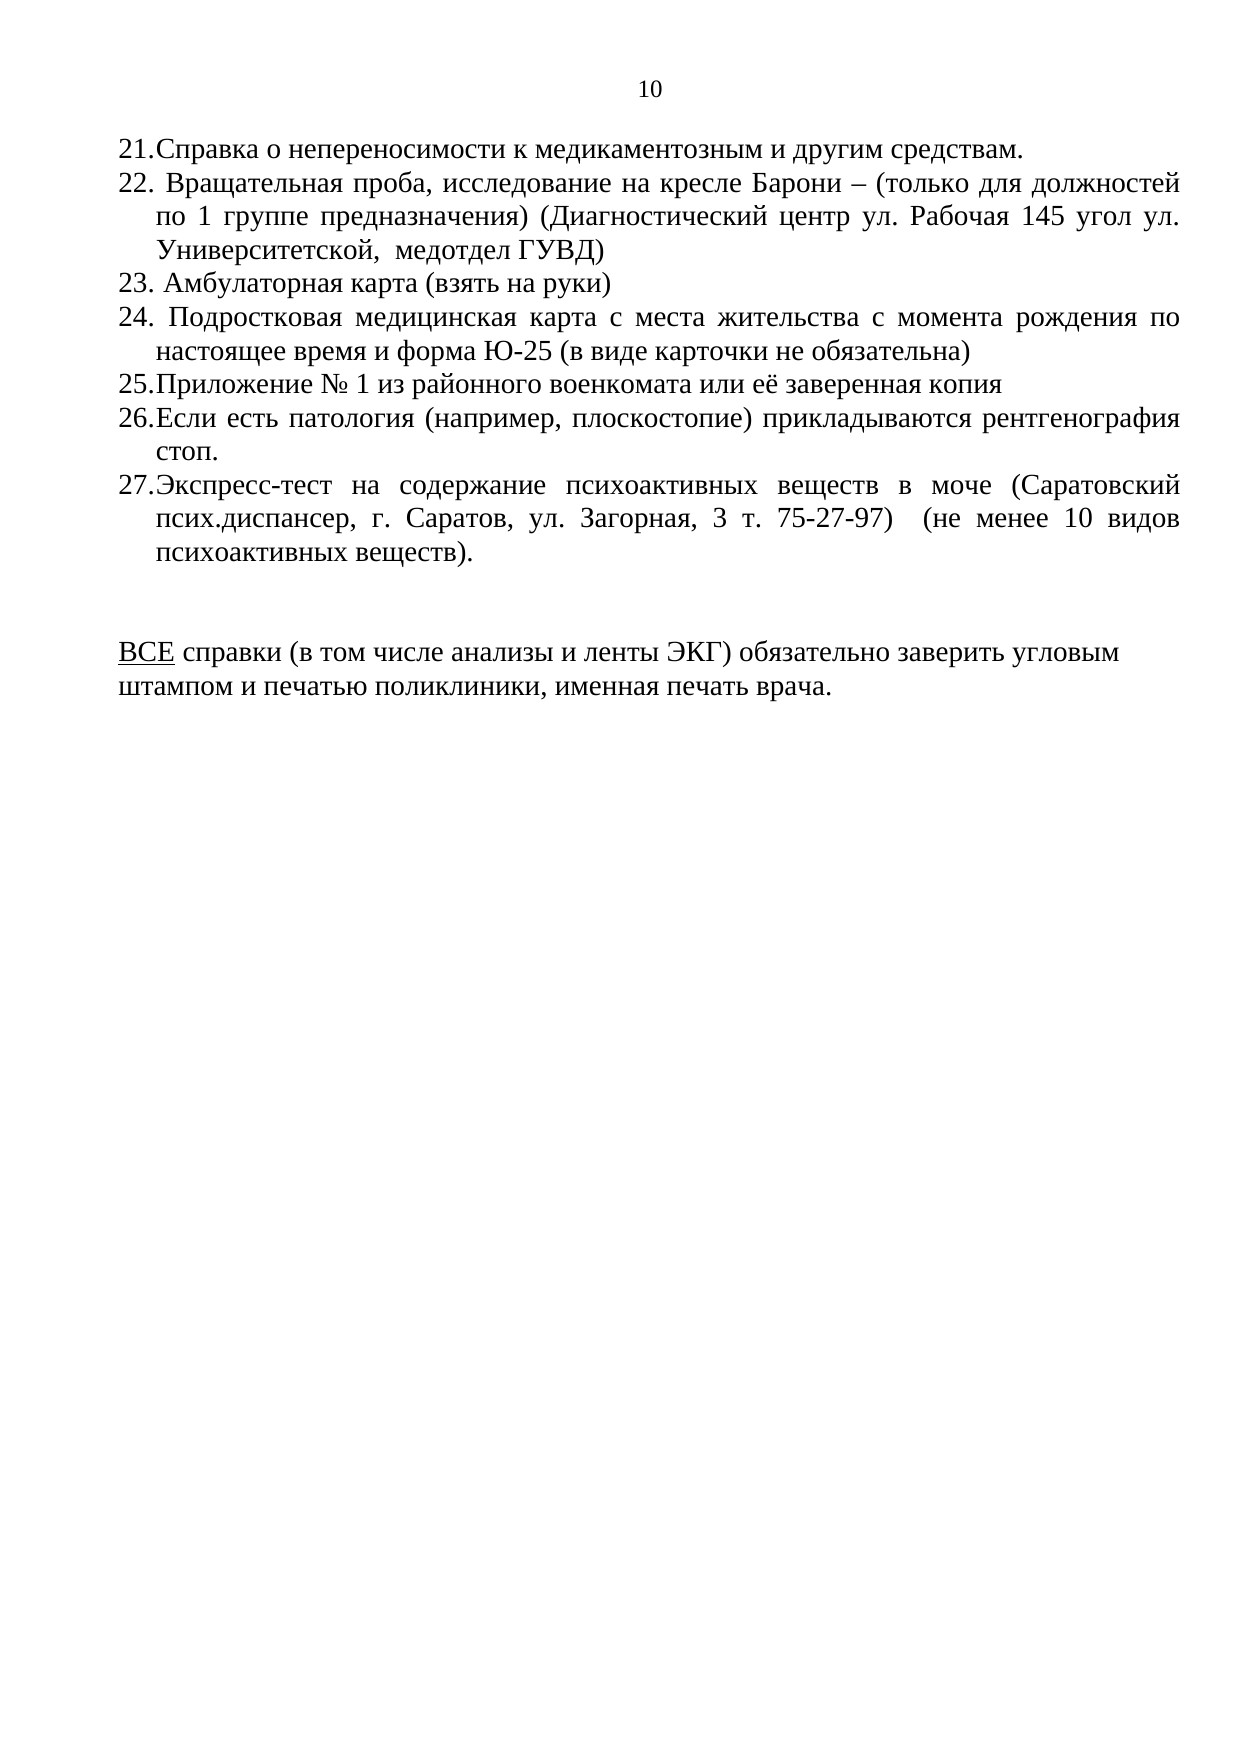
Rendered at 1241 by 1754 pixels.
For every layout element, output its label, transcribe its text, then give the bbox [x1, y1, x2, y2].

list Подростковая медицинская карта с места жительства с момента рождения по настоящее время и форма Ю-25 (в виде карточки не обязательна) [118, 299, 1181, 366]
text ВСЕ справки (в том числе анализы и ленты ЭКГ) обязательно заверить угловым штампом и печатью поликлиники, именная печать врача. [118, 634, 1181, 702]
list Приложение № 1 из районного военкомата или её заверенная копия [118, 366, 1181, 400]
list Если есть патология (например, плоскостопие) прикладываются рентгенография стоп. [118, 400, 1181, 467]
list Экспресс-тест на содержание психоактивных веществ в моче (Саратовский псих.диспансер, г. Саратов, ул. Загорная, 3 т. 75-27-97) (не менее 10 видов психоактивных веществ). [118, 467, 1181, 567]
list Вращательная проба, исследование на кресле Барони – (только для должностей по 1 группе предназначения) (Диагностический центр ул. Рабочая 145 угол ул. Университетской, медотдел ГУВД) [118, 165, 1181, 266]
list Справка о непереносимости к медикаментозным и другим средствам. [118, 131, 1181, 165]
list Амбулаторная карта (взять на руки) [118, 266, 1181, 299]
